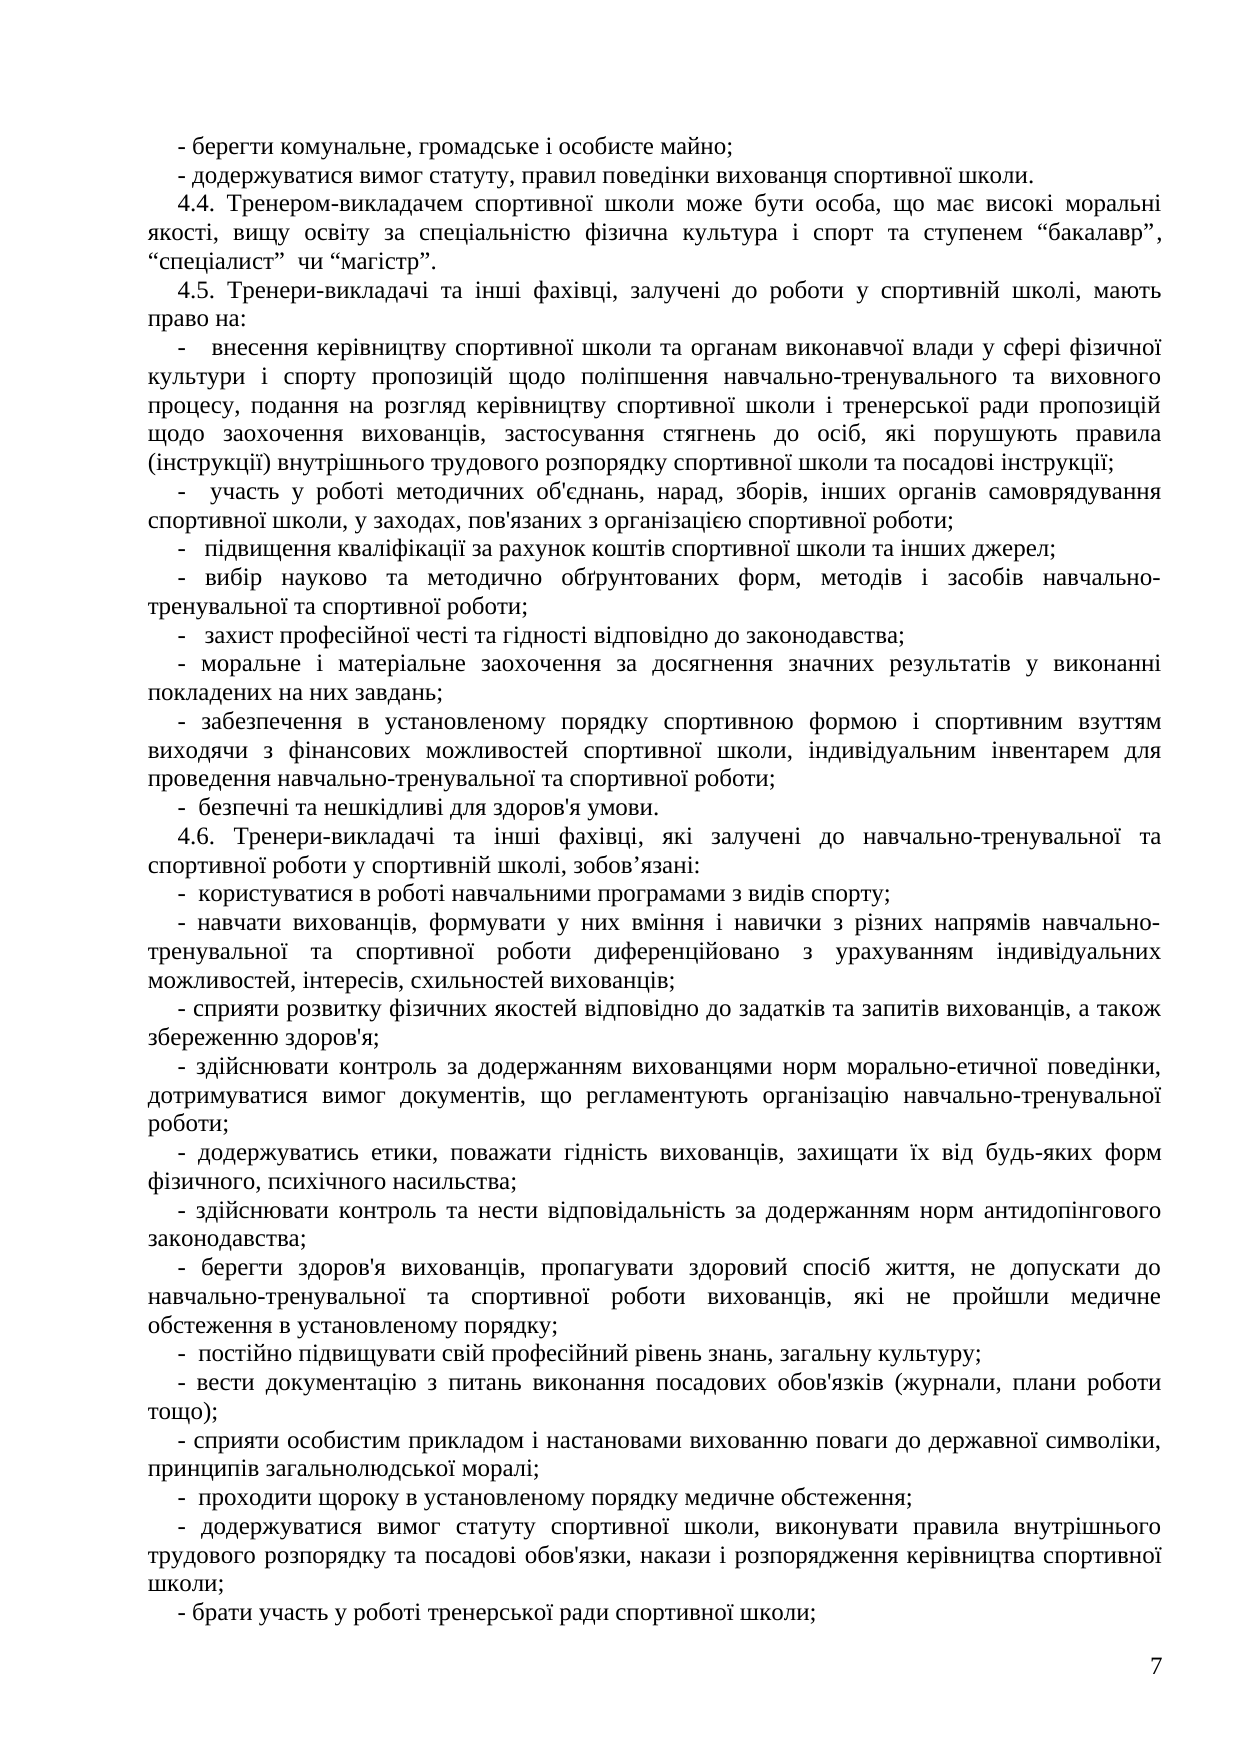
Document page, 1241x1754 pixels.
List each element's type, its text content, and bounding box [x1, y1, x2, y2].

text 4.4. Тренером-викладачем спортивної школи може бути особа, що має високі моральні якості, вищу освіту за спеціальністю фізична культура і спорт та ступенем “бакалавр”, “спеціалист” чи “магістр”. [148, 188, 1162, 275]
text - додержуватися вимог статуту, правил поведінки вихованця спортивної школи. [148, 160, 1162, 188]
text - здійснювати контроль за додержанням вихованцями норм морально-етичної поведінки, дотримуватися вимог документів, що регламентують організацію навчально-тренувальної роботи; [148, 1051, 1162, 1137]
text - берегти здоров'я вихованців, пропагувати здоровий спосіб життя, не допускати до навчально-тренувальної та спортивної роботи вихованців, які не пройшли медичне обстеження в установленому порядку; [148, 1252, 1162, 1338]
text - сприяти розвитку фізичних якостей відповідно до задатків та запитів вихованців, а також збереженню здоров'я; [148, 993, 1162, 1051]
text - користуватися в роботі навчальними програмами з видів спорту; [148, 878, 1162, 907]
text 4.5. Тренери-викладачі та інші фахівці, залучені до роботи у спортивній школі, мають право на: [148, 275, 1162, 332]
text - вибір науково та методично обґрунтованих форм, методів і засобів навчально-тренувальної та спортивної роботи; [148, 562, 1162, 620]
text - додержуватись етики, поважати гідність вихованців, захищати їх від будь-яких форм фізичного, психічного насильства; [148, 1137, 1162, 1195]
text - постійно підвищувати свій професійний рівень знань, загальну культуру; [148, 1338, 1162, 1367]
text - здійснювати контроль та нести відповідальність за додержанням норм антидопінгового законодавства; [148, 1195, 1162, 1252]
text - навчати вихованців, формувати у них вміння і навички з різних напрямів навчально-тренувальної та спортивної роботи диференційовано з урахуванням індивідуальних можливостей, інтересів, схильностей вихованців; [148, 907, 1162, 993]
text - захист професійної честі та гідності відповідно до законодавства; [148, 620, 1162, 648]
text 4.6. Тренери-викладачі та інші фахівці, які залучені до навчально-тренувальної та спортивної роботи у спортивній школі, зобов’язані: [148, 821, 1162, 878]
text - внесення керівництву спортивної школи та органам виконавчої влади у сфері фізичної культури і спорту пропозицій щодо поліпшення навчально-тренувального та виховного процесу, подання на розгляд керівництву спортивної школи і тренерської ради пропозицій щодо заохочення вихованців, застосування стягнень до осіб, які порушують правила (інструкції) внутрішнього трудового розпорядку спортивної школи та посадові інструкції; [148, 332, 1162, 476]
text - вести документацію з питань виконання посадових обов'язків (журнали, плани роботи тощо); [148, 1367, 1162, 1425]
text - проходити щороку в установленому порядку медичне обстеження; [148, 1482, 1162, 1511]
text - забезпечення в установленому порядку спортивною формою і спортивним взуттям виходячи з фінансових можливостей спортивної школи, індивідуальним інвентарем для проведення навчально-тренувальної та спортивної роботи; [148, 706, 1162, 792]
text - безпечні та нешкідливі для здоров'я умови. [148, 792, 1162, 821]
text - берегти комунальне, громадське і особисте майно; [148, 131, 1162, 160]
text - підвищення кваліфікації за рахунок коштів спортивної школи та інших джерел; [148, 533, 1162, 562]
text - додержуватися вимог статуту спортивної школи, виконувати правила внутрішнього трудового розпорядку та посадові обов'язки, накази і розпорядження керівництва спортивної школи; [148, 1511, 1162, 1597]
text - моральне і матеріальне заохочення за досягнення значних результатів у виконанні покладених на них завдань; [148, 648, 1162, 706]
text - участь у роботі методичних об'єднань, нарад, зборів, інших органів самоврядування спортивної школи, у заходах, пов'язаних з організацією спортивної роботи; [148, 476, 1162, 533]
text - сприяти особистим прикладом і настановами вихованню поваги до державної символіки, принципів загальнолюдської моралі; [148, 1425, 1162, 1482]
text - брати участь у роботі тренерської ради спортивної школи; [148, 1597, 1162, 1626]
